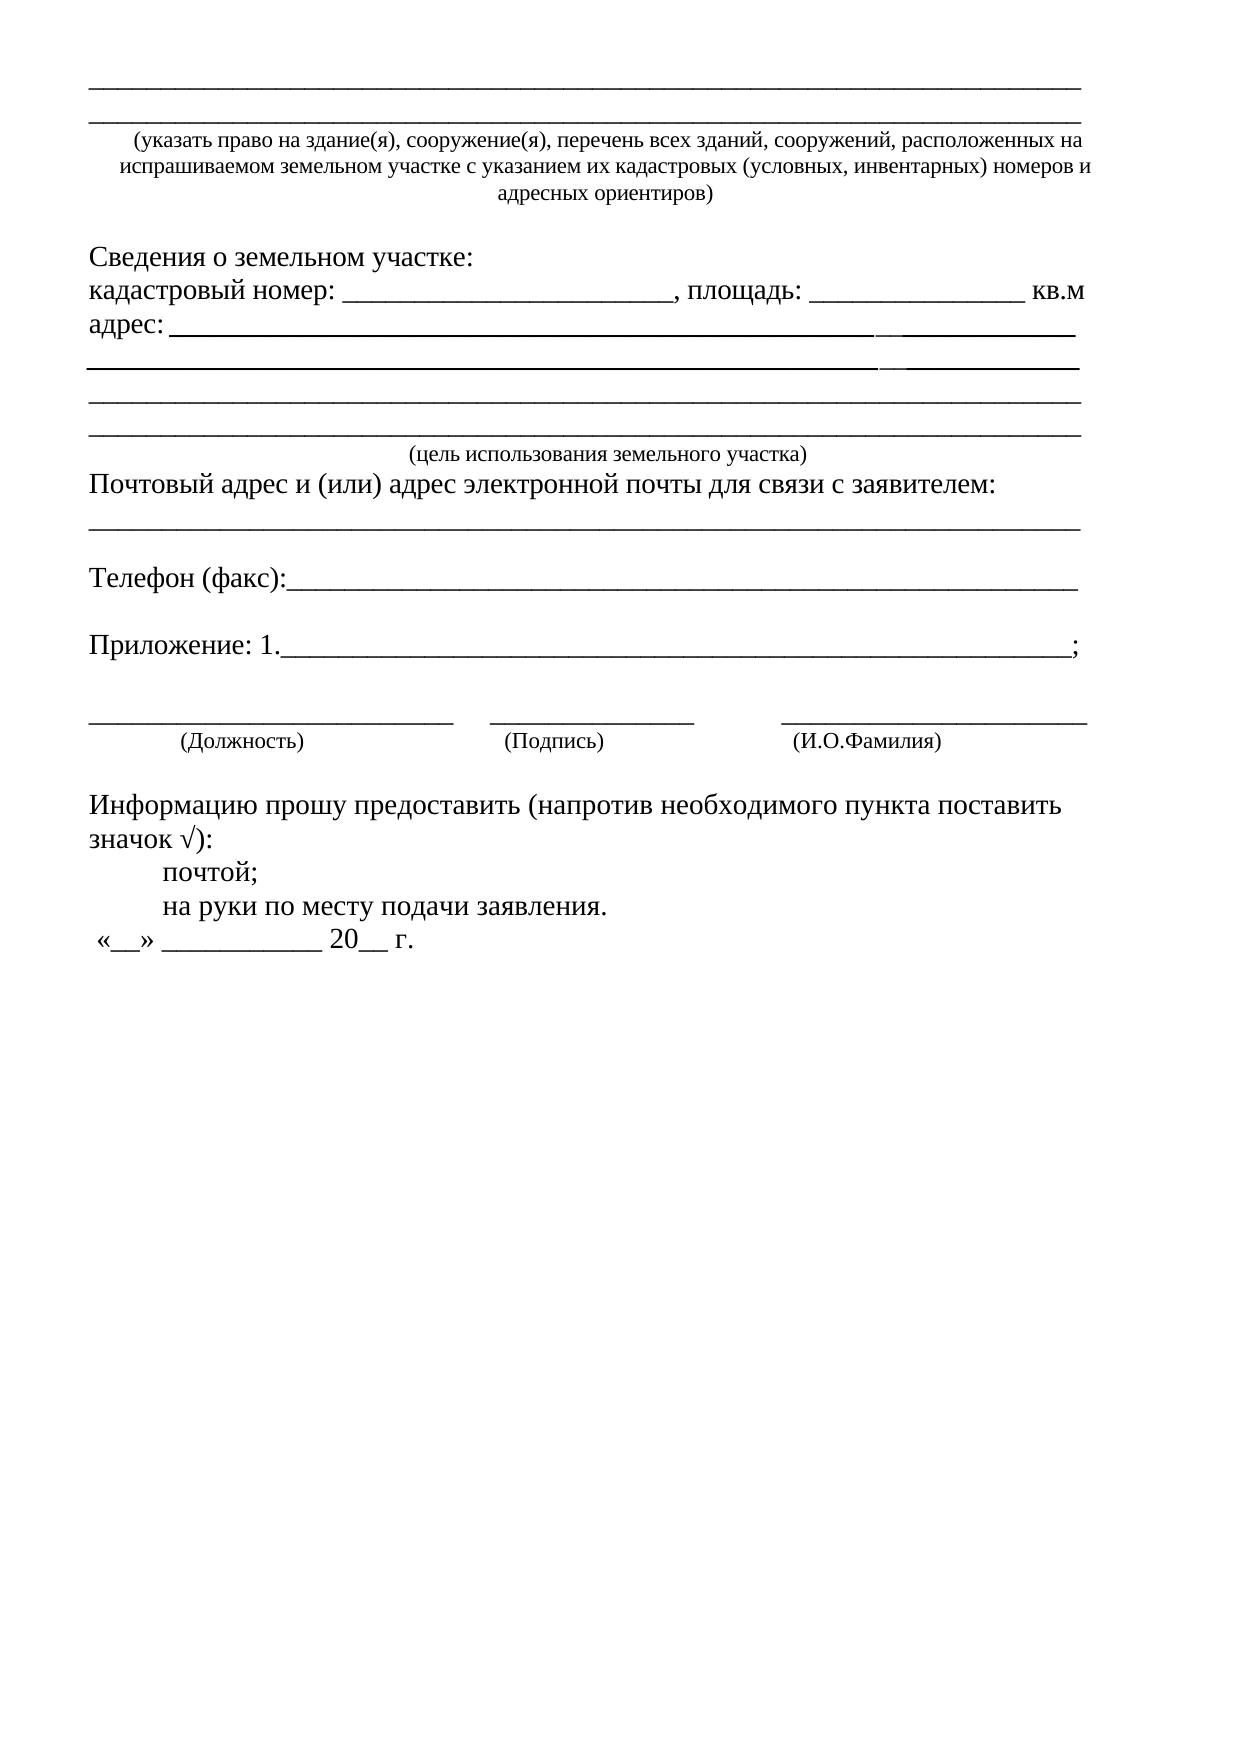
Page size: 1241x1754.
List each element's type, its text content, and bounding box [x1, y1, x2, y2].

text _____________________________________________________________________ [89, 373, 1122, 406]
text  на руки по месту подачи заявления. [89, 888, 1122, 922]
text (цель использования земельного участка) [89, 440, 1122, 466]
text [89, 93, 1122, 126]
text Сведения о земельном участке: [89, 239, 1122, 272]
text Приложение: 1._______________________________________________________; [89, 627, 1122, 660]
text _____________________________________________________________________ [89, 339, 1122, 373]
text кадастровый номер: _______________________, площадь: _______________ кв.м [89, 272, 1122, 306]
text адрес: _______________________________________________________________ [89, 306, 1122, 339]
text Информацию прошу предоставить (напротив необходимого пункта поставить значок √): [89, 787, 1122, 854]
text  почтой; [89, 854, 1122, 888]
text (указать право на здание(я), сооружение(я), перечень всех зданий, сооружений, расположенных на испрашиваемом земельном участке с указанием их кадастровых (условных, инвентарных) номеров и адресных ориентиров) [89, 126, 1122, 205]
text _____________________________________________________________________ [89, 406, 1122, 440]
text (Должность) (Подпись) (И.О.Фамилия) [89, 727, 1122, 754]
text «__» ___________ 20__ г. [89, 922, 1122, 955]
text Телефон (факс):_______________________________________________________ [89, 560, 1122, 593]
text _________________________ ______________ _____________________ [89, 694, 1122, 727]
text ____________________________________________________________________ [89, 500, 1122, 533]
text Почтовый адрес и (или) адрес электронной почты для связи с заявителем: [89, 466, 1122, 500]
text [89, 59, 1122, 93]
